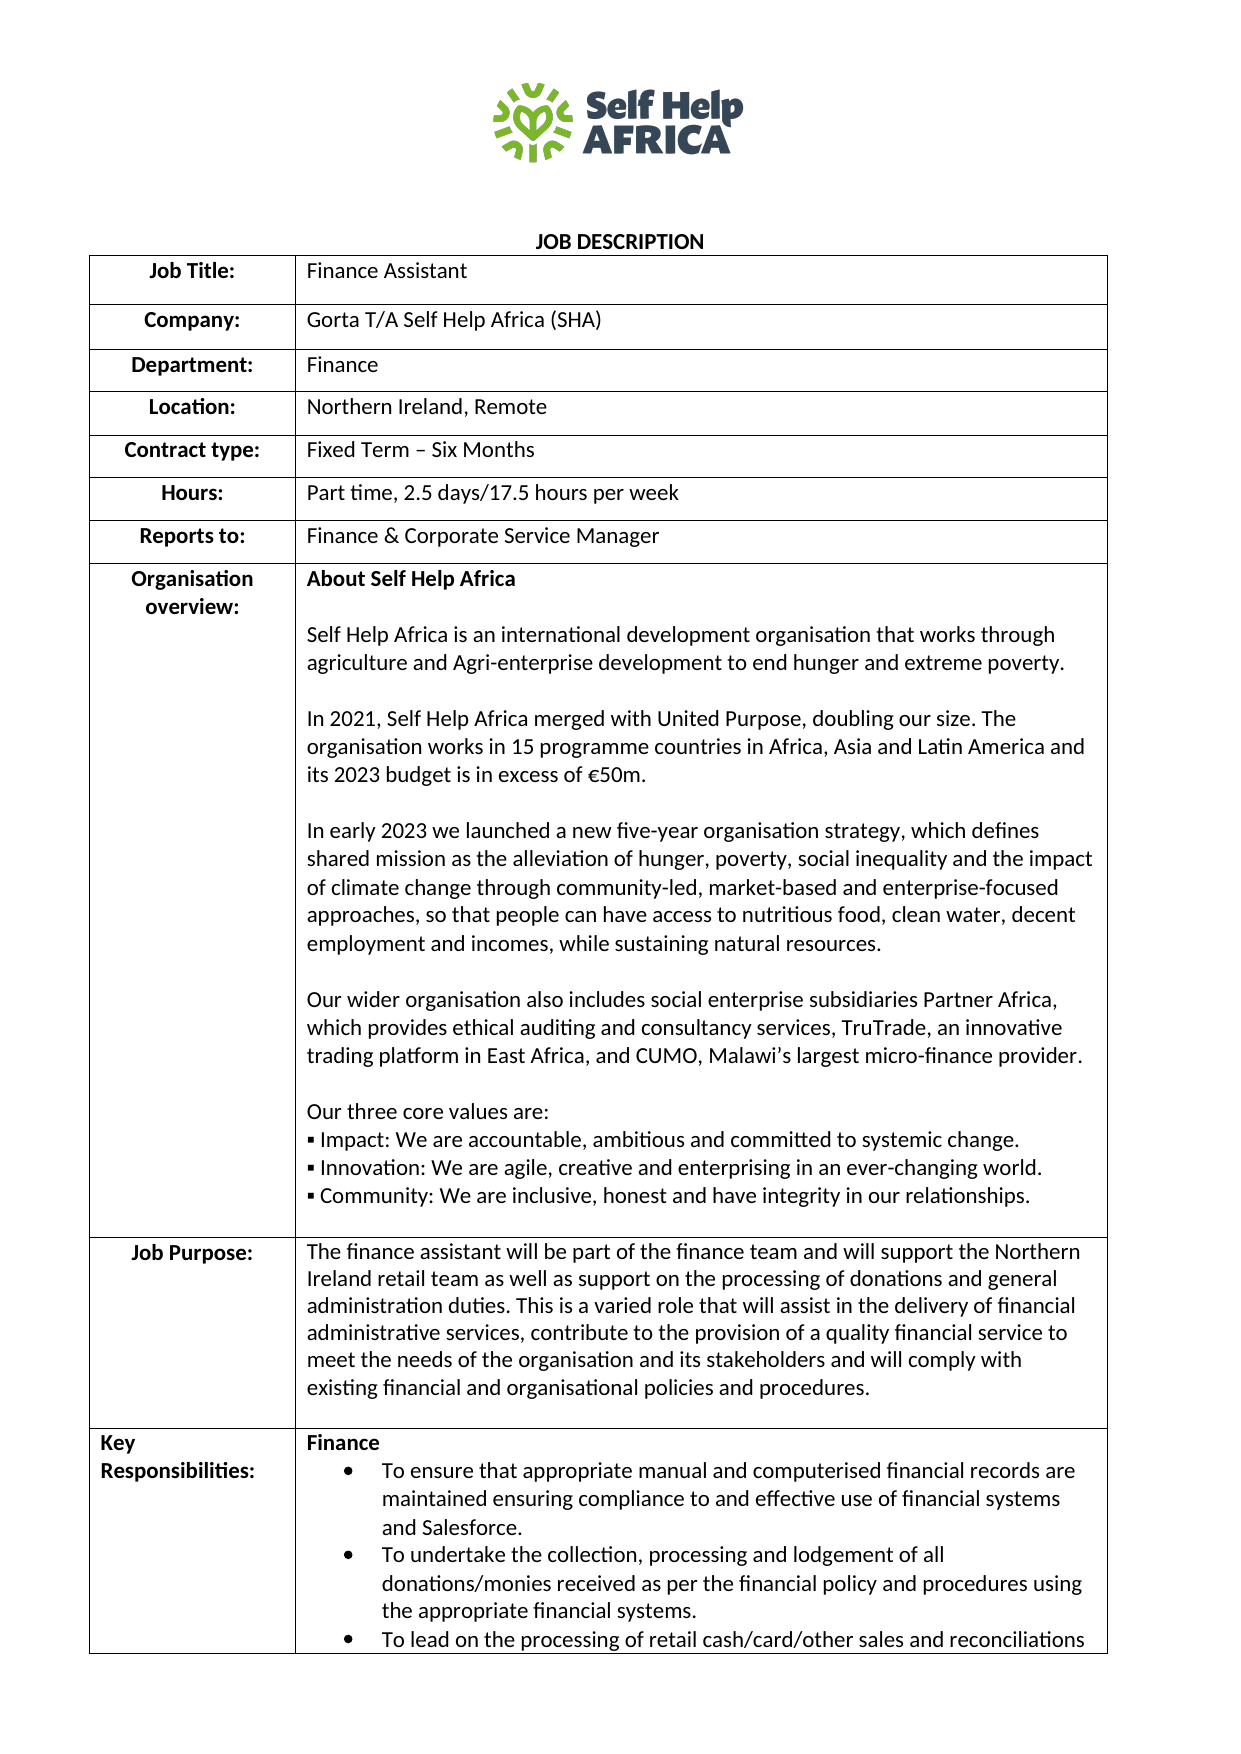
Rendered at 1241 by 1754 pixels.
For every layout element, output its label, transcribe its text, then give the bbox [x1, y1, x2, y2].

table_cell Contract type: [90, 436, 295, 477]
table_cell Location: [90, 392, 295, 434]
picture [480, 72, 760, 173]
table_cell Company: [90, 305, 295, 349]
table_cell Reports to: [90, 521, 295, 563]
table_cell Hours: [90, 478, 295, 520]
table_cell Fixed Term – Six Months [296, 436, 1107, 477]
table_cell The finance assistant will be part of the finance team and will support the Northern Ireland retail team as well as support on the processing of donations and general administration duties. This is a varied role that will assist in the delivery of financial administrative services, contribute to the provision of a quality financial service to meet the needs of the organisation and its stakeholders and will comply with existing financial and organisational policies and procedures. [296, 1238, 1107, 1427]
table_cell Job Purpose: [90, 1238, 295, 1427]
table_header Finance Assistant [296, 256, 1107, 304]
table_cell Northern Ireland, Remote [296, 392, 1107, 434]
table_cell Gorta T/A Self Help Africa (SHA) [296, 305, 1107, 349]
table_cell Finance [296, 350, 1107, 391]
text JOB DESCRIPTION [89, 228, 1152, 255]
table_header Job Title: [90, 256, 295, 304]
table_cell Department: [90, 350, 295, 391]
table_cell About Self Help Africa Self Help Africa is an international development organisation that works through agriculture and Agri-enterprise development to end hunger and extreme poverty. In 2021, Self Help Africa merged with United Purpose, doubling our size. The organisation works in 15 programme countries in Africa, Asia and Latin America and its 2023 budget is in excess of €50m. In early 2023 we launched a new five-year organisation strategy, which defines shared mission as the alleviation of hunger, poverty, social inequality and the impact of climate change through community-led, market-based and enterprise-focused approaches, so that people can have access to nutritious food, clean water, decent employment and incomes, while sustaining natural resources. Our wider organisation also includes social enterprise subsidiaries Partner Africa, which provides ethical auditing and consultancy services, TruTrade, an innovative trading platform in East Africa, and CUMO, Malawi’s largest micro-finance provider. Our three core values are: ▪ Impact: We are accountable, ambitious and committed to systemic change. ▪ Innovation: We are agile, creative and enterprising in an ever-changing world. ▪ Community: We are inclusive, honest and have integrity in our relationships. [296, 564, 1107, 1237]
table_cell Part time, 2.5 days/17.5 hours per week [296, 478, 1107, 520]
table_cell Key Responsibilities: [90, 1429, 295, 1653]
table_cell Finance & Corporate Service Manager [296, 521, 1107, 563]
table_cell Organisation overview: [90, 564, 295, 1237]
